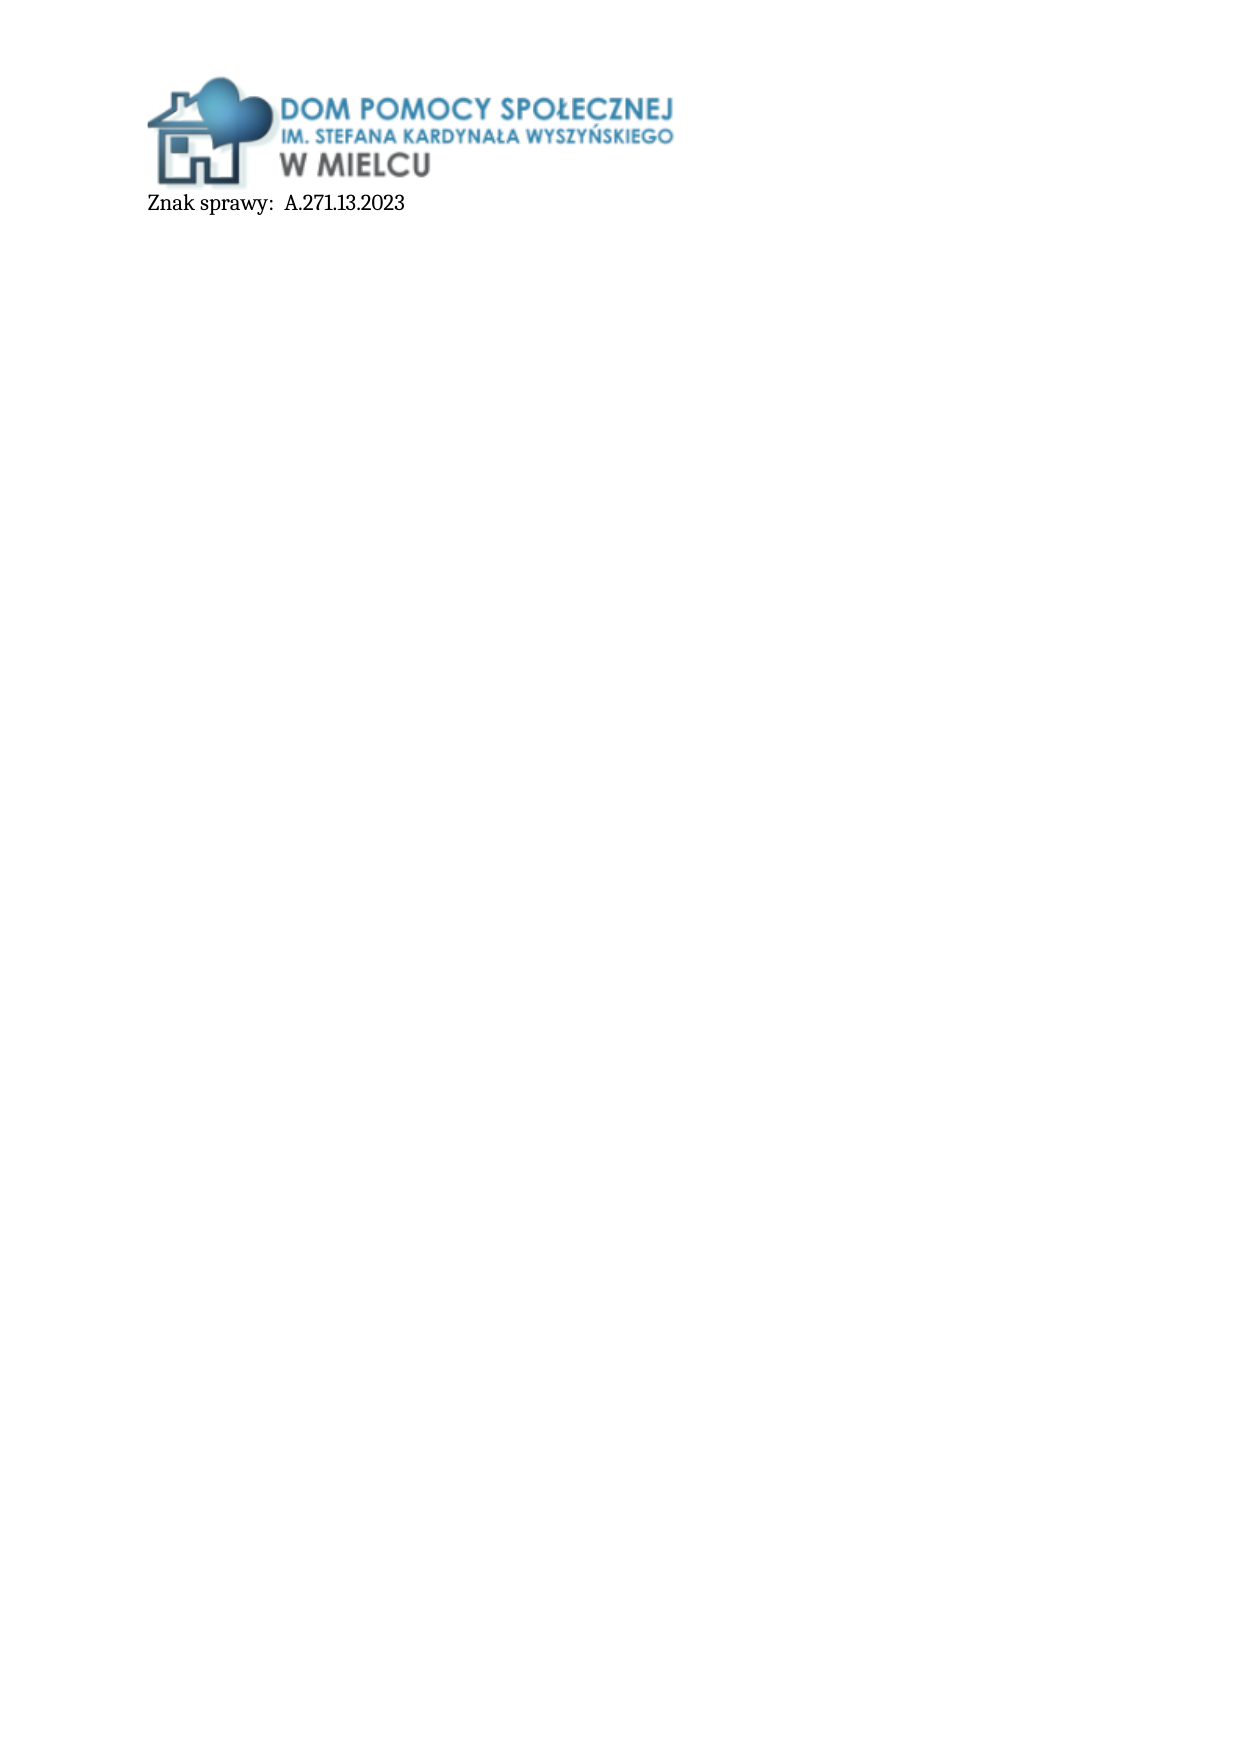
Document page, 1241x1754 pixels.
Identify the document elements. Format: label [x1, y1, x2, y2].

picture [147, 73, 679, 190]
